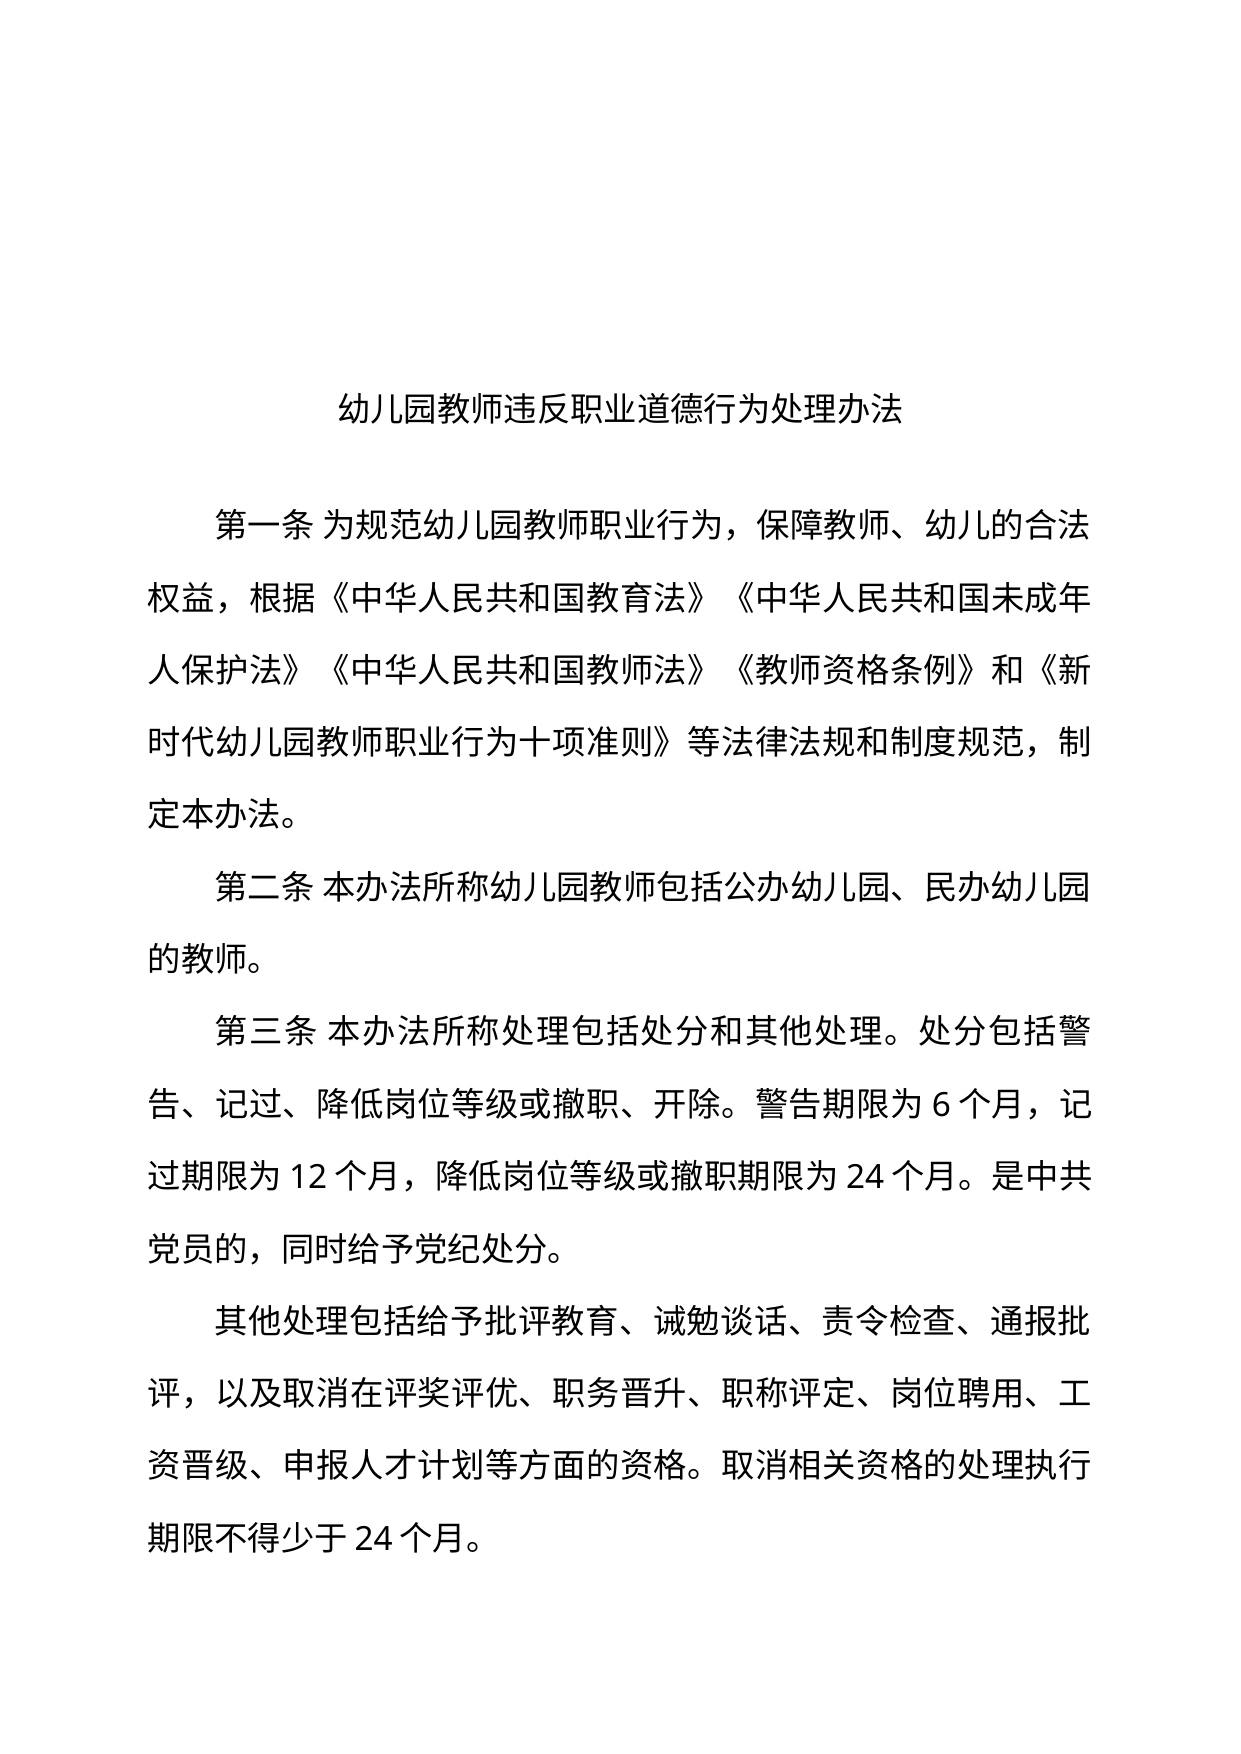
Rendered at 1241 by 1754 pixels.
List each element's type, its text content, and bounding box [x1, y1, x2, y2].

text 第一条 为规范幼儿园教师职业行为，保障教师、幼儿的合法权益，根据《中华人民共和国教育法》《中华人民共和国未成年人保护法》《中华人民共和国教师法》《教师资格条例》和《新时代幼儿园教师职业行为十项准则》等法律法规和制度规范，制定本办法。 [148, 499, 1093, 836]
text 其他处理包括给予批评教育、诫勉谈话、责令检查、通报批评，以及取消在评奖评优、职务晋升、职称评定、岗位聘用、工资晋级、申报人才计划等方面的资格。取消相关资格的处理执行期限不得少于24个月。 [148, 1294, 1093, 1560]
text 第二条 本办法所称幼儿园教师包括公办幼儿园、民办幼儿园的教师。 [148, 860, 1093, 981]
text 第三条 本办法所称处理包括处分和其他处理。处分包括警告、记过、降低岗位等级或撤职、开除。警告期限为6个月，记过期限为12个月，降低岗位等级或撤职期限为24个月。是中共党员的，同时给予党纪处分。 [148, 1005, 1093, 1271]
text 幼儿园教师违反职业道德行为处理办法 [148, 383, 1093, 431]
